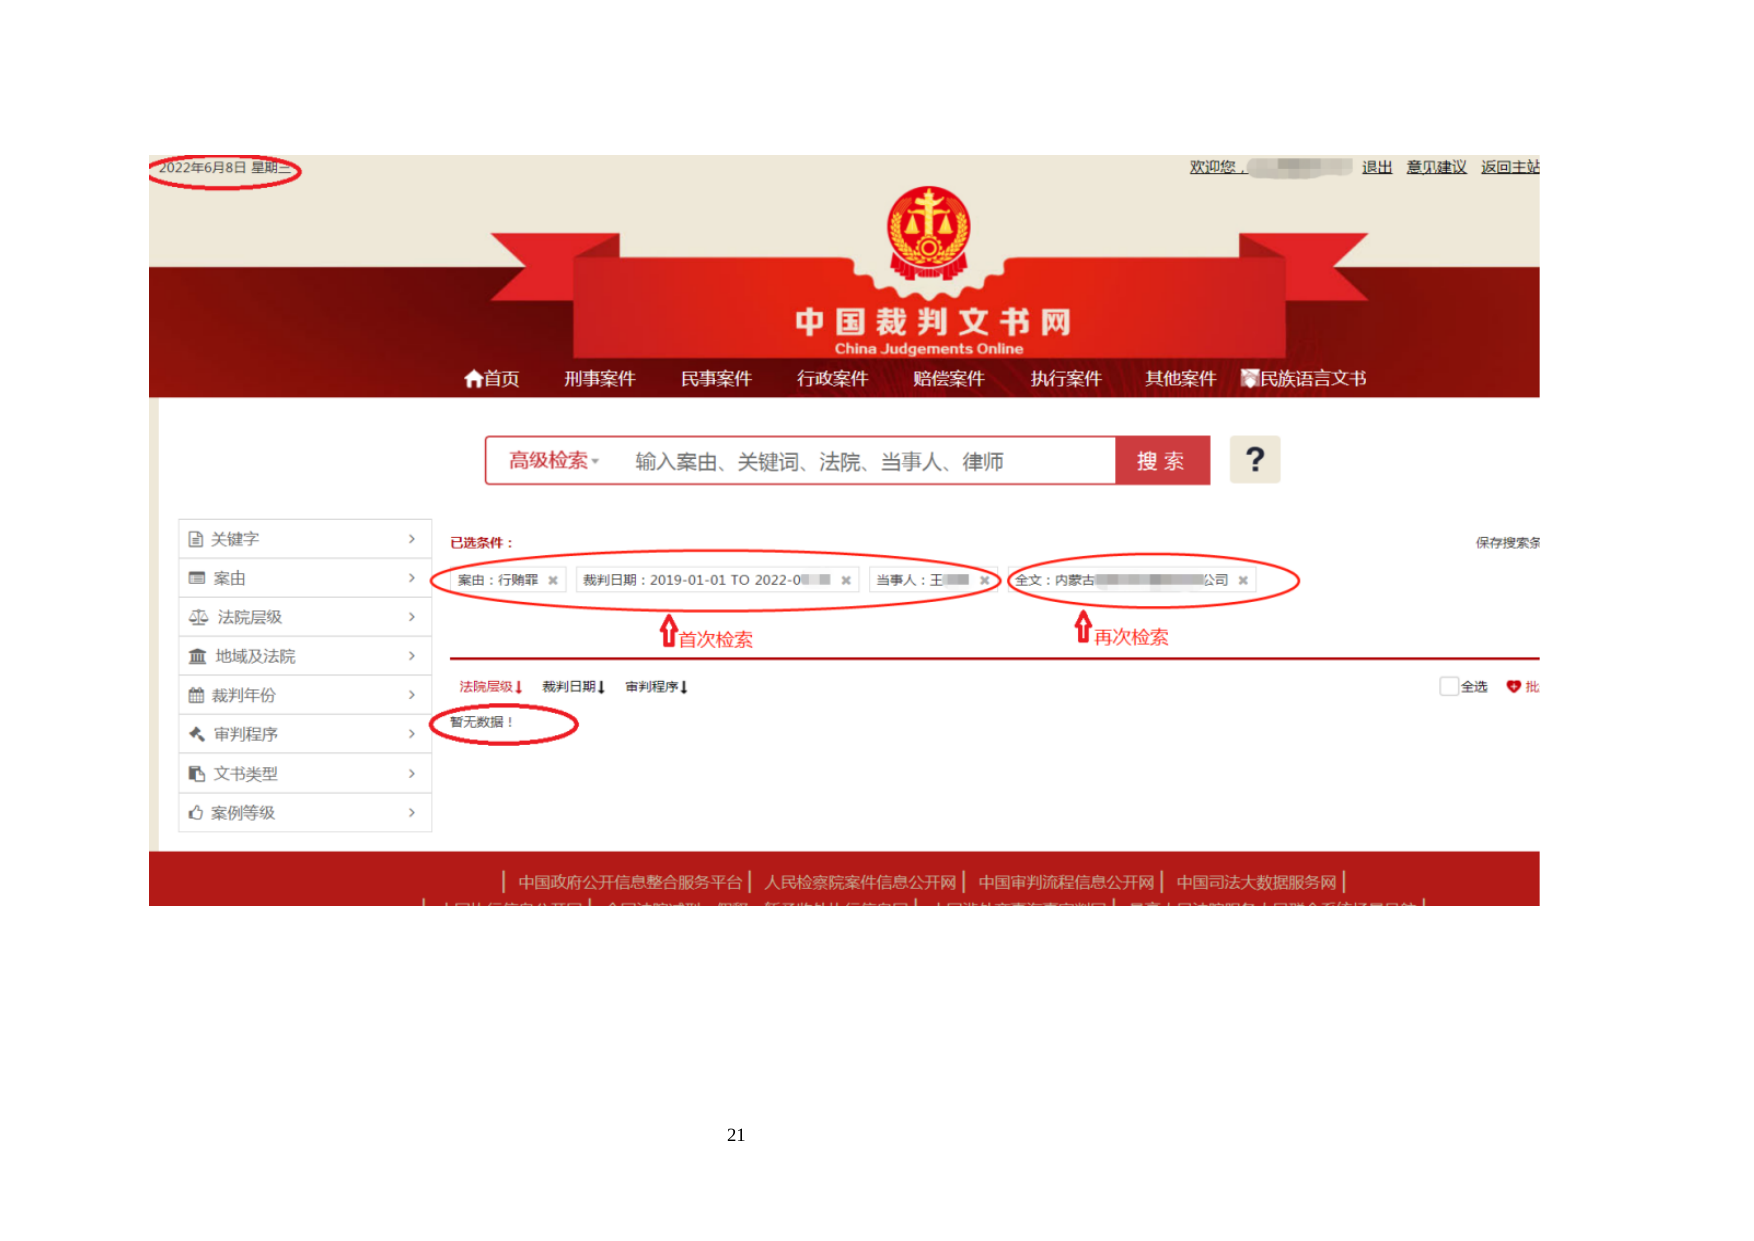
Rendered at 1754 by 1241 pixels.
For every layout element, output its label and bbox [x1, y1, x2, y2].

picture [149, 155, 1540, 906]
